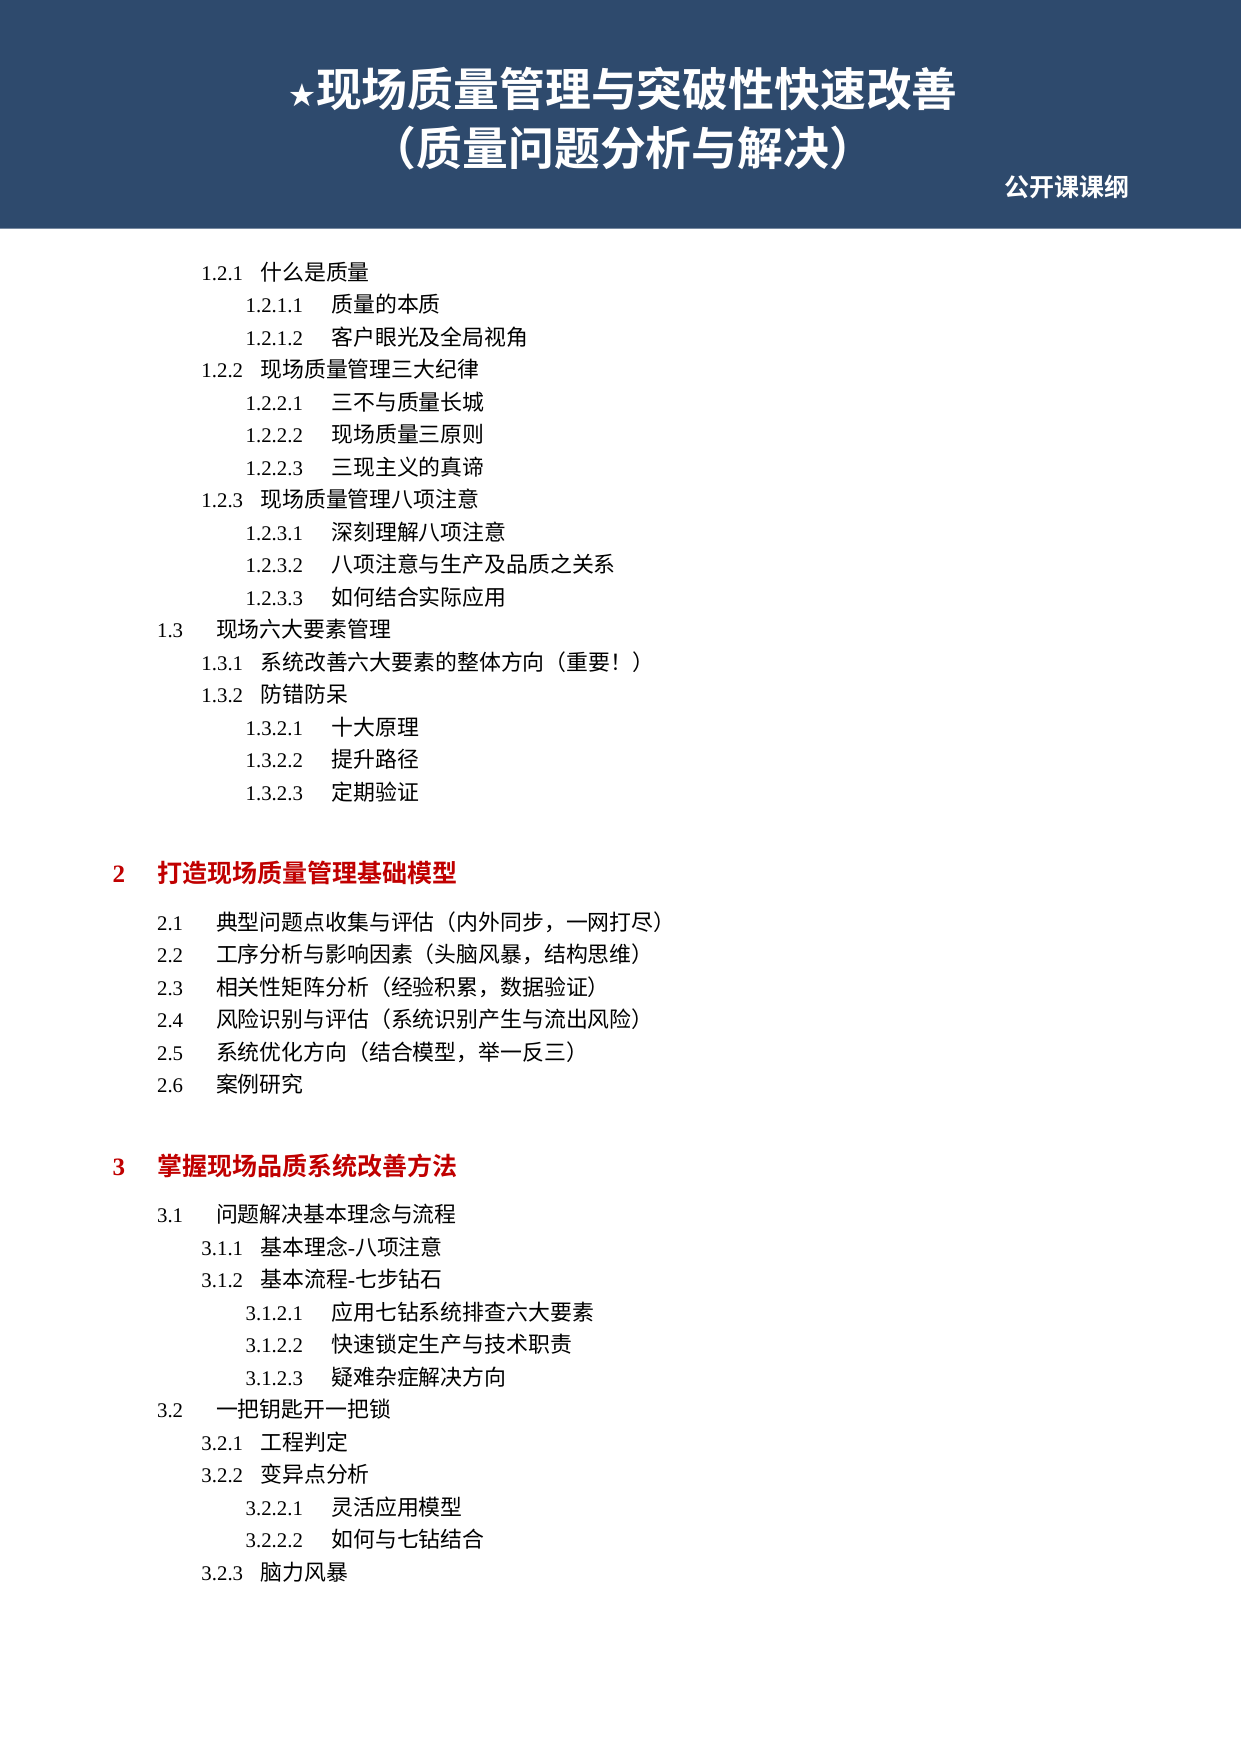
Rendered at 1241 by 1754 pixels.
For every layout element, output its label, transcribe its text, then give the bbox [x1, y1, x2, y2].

list 掌握现场品质系统改善方法 [112, 1132, 1128, 1197]
list 变异点分析 [201, 1457, 1128, 1489]
list 现场质量管理八项注意 [201, 482, 1128, 514]
list 如何与七钻结合 [245, 1522, 1128, 1554]
list 现场质量管理三大纪律 [201, 352, 1128, 384]
list 灵活应用模型 [245, 1489, 1128, 1522]
list 脑力风暴 [201, 1554, 1128, 1587]
list 八项注意与生产及品质之关系 [245, 547, 1128, 579]
list 三不与质量长城 [245, 384, 1128, 417]
list 什么是质量 [201, 157, 1128, 287]
list 客户眼光及全局视角 [245, 319, 1128, 352]
list 基本流程-七步钻石 [201, 1262, 1128, 1294]
list 问题解决基本理念与流程 [157, 1197, 1128, 1229]
list 质量的本质 [245, 287, 1128, 319]
list 深刻理解八项注意 [245, 514, 1128, 547]
list 十大原理 [245, 709, 1128, 742]
list 工序分析与影响因素（头脑风暴，结构思维） [157, 937, 1128, 969]
list 如何结合实际应用 [245, 579, 1128, 612]
list 风险识别与评估（系统识别产生与流出风险） [157, 1002, 1128, 1034]
list 案例研究 [157, 1067, 1128, 1099]
list 应用七钻系统排查六大要素 [245, 1294, 1128, 1327]
list 系统优化方向（结合模型，举一反三） [157, 1034, 1128, 1067]
list 疑难杂症解决方向 [245, 1359, 1128, 1392]
list 三现主义的真谛 [245, 449, 1128, 482]
list 打造现场质量管理基础模型 [112, 839, 1128, 904]
list 基本理念-八项注意 [201, 1229, 1128, 1262]
list 相关性矩阵分析（经验积累，数据验证） [157, 969, 1128, 1002]
list 提升路径 [245, 742, 1128, 774]
list 定期验证 [245, 774, 1128, 807]
list 典型问题点收集与评估（内外同步，一网打尽） [157, 904, 1128, 937]
list 快速锁定生产与技术职责 [245, 1327, 1128, 1359]
list 现场六大要素管理 [157, 612, 1128, 644]
list 一把钥匙开一把锁 [157, 1392, 1128, 1424]
list 防错防呆 [201, 677, 1128, 709]
list 系统改善六大要素的整体方向（重要！） [201, 644, 1128, 677]
list 现场质量三原则 [245, 417, 1128, 449]
list 工程判定 [201, 1424, 1128, 1457]
